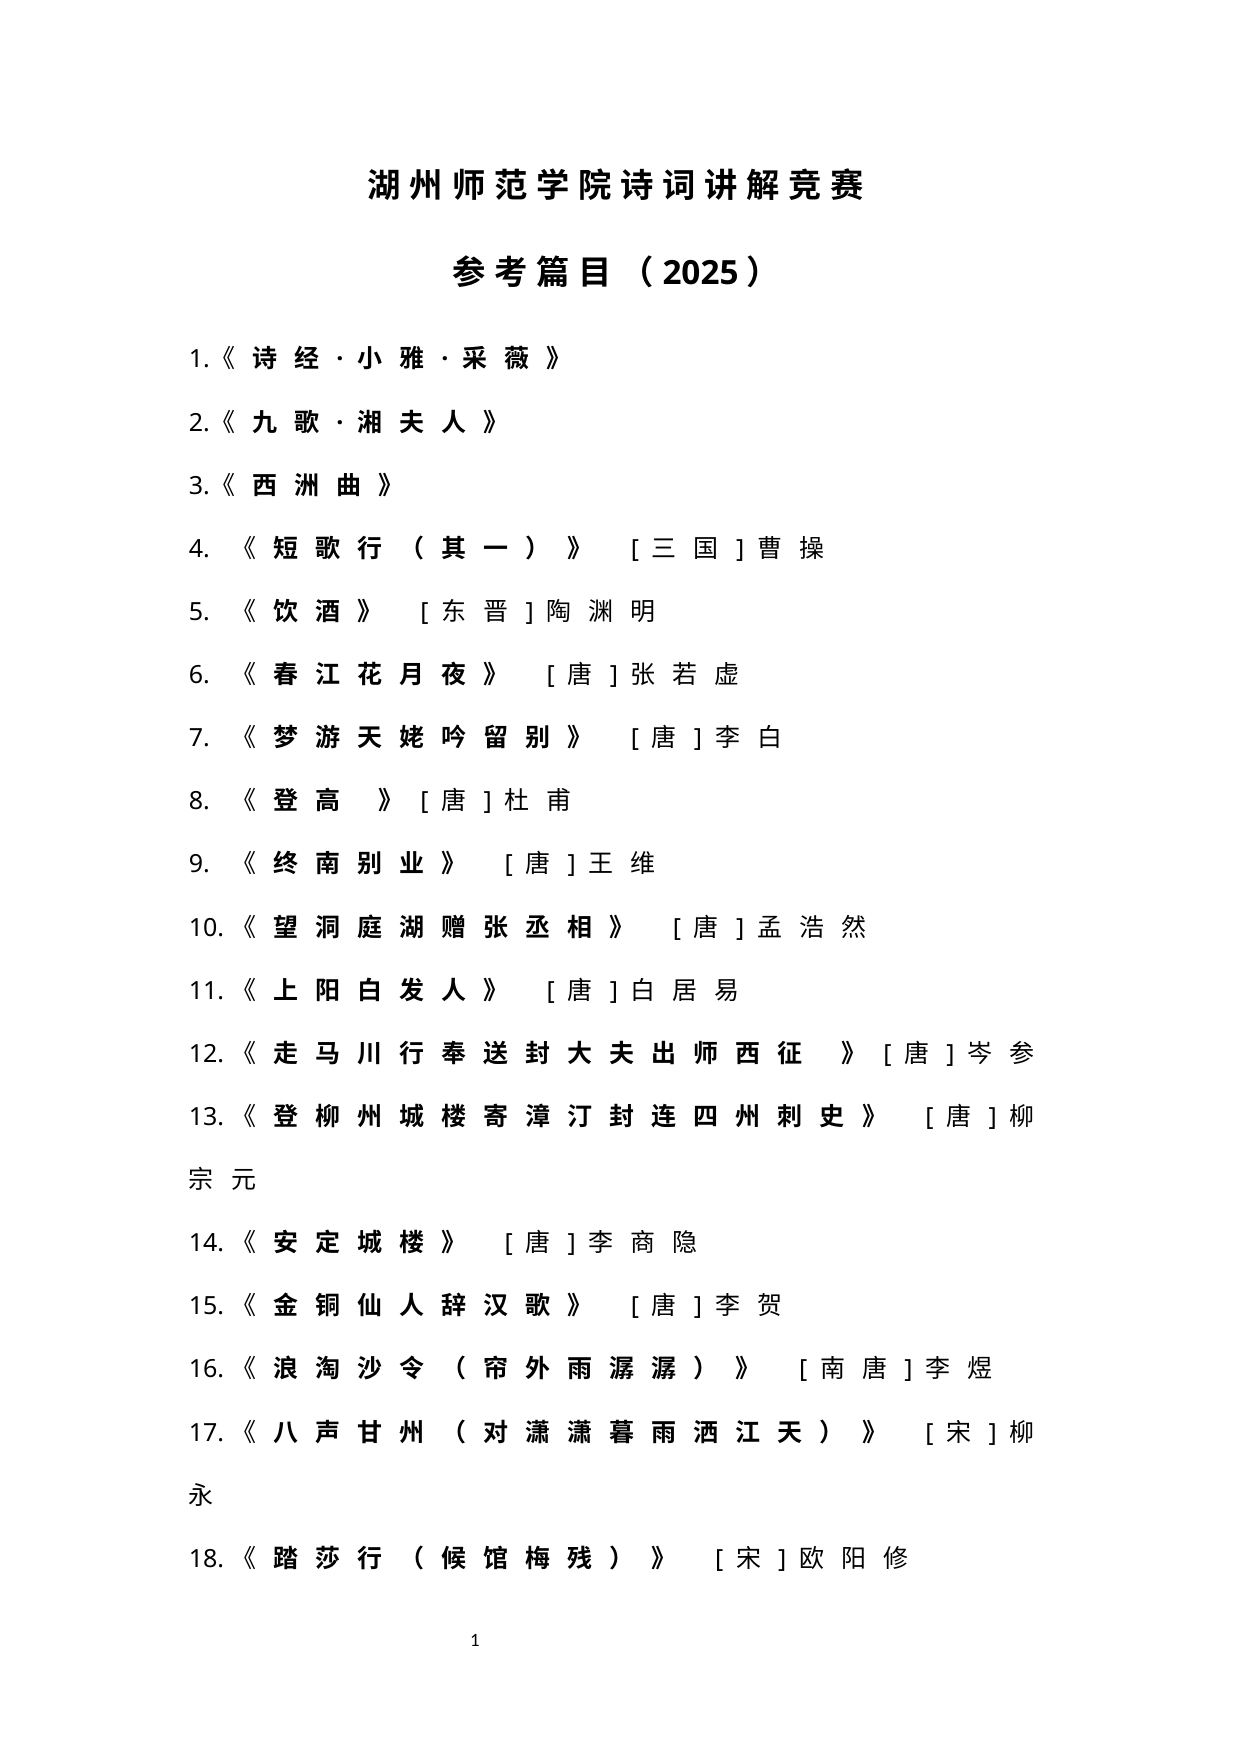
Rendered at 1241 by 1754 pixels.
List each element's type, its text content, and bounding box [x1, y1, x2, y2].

text 7. 《梦游天姥吟留别》 [唐]李白 [189, 704, 1051, 767]
text 6. 《春江花月夜》 [唐]张若虚 [189, 641, 1051, 704]
text 参考篇目（2025） [189, 238, 1051, 301]
text 16. 《浪淘沙令（帘外雨潺潺）》 [南唐]李煜 [189, 1336, 1051, 1399]
text 2.《九歌·湘夫人》 [189, 389, 1051, 452]
text 10. 《望洞庭湖赠张丞相》 [唐]孟浩然 [189, 894, 1051, 957]
text 湖州师范学院诗词讲解竞赛 [189, 151, 1051, 214]
text 18. 《踏莎行（候馆梅残）》 [宋]欧阳修 [189, 1525, 1051, 1588]
text 14. 《安定城楼》 [唐]李商隐 [189, 1209, 1051, 1272]
text 17. 《八声甘州（对潇潇暮雨洒江天）》 [宋]柳永 [189, 1399, 1051, 1525]
text 8. 《登高 》[唐]杜甫 [189, 767, 1051, 831]
text 12. 《走马川行奉送封大夫出师西征 》[唐]岑参 [189, 1020, 1051, 1083]
text 15. 《金铜仙人辞汉歌》 [唐]李贺 [189, 1272, 1051, 1336]
text 9. 《终南别业》 [唐]王维 [189, 831, 1051, 894]
text 13. 《登柳州城楼寄漳汀封连四州刺史》 [唐]柳宗元 [189, 1083, 1051, 1209]
text 5. 《饮酒》 [东晋]陶渊明 [189, 578, 1051, 641]
text 3.《西洲曲》 [189, 452, 1051, 515]
text 11. 《上阳白发人》 [唐]白居易 [189, 957, 1051, 1020]
text 1.《诗经·小雅·采薇》 [189, 326, 1051, 389]
text 4. 《短歌行（其一）》 [三国]曹操 [189, 515, 1051, 578]
